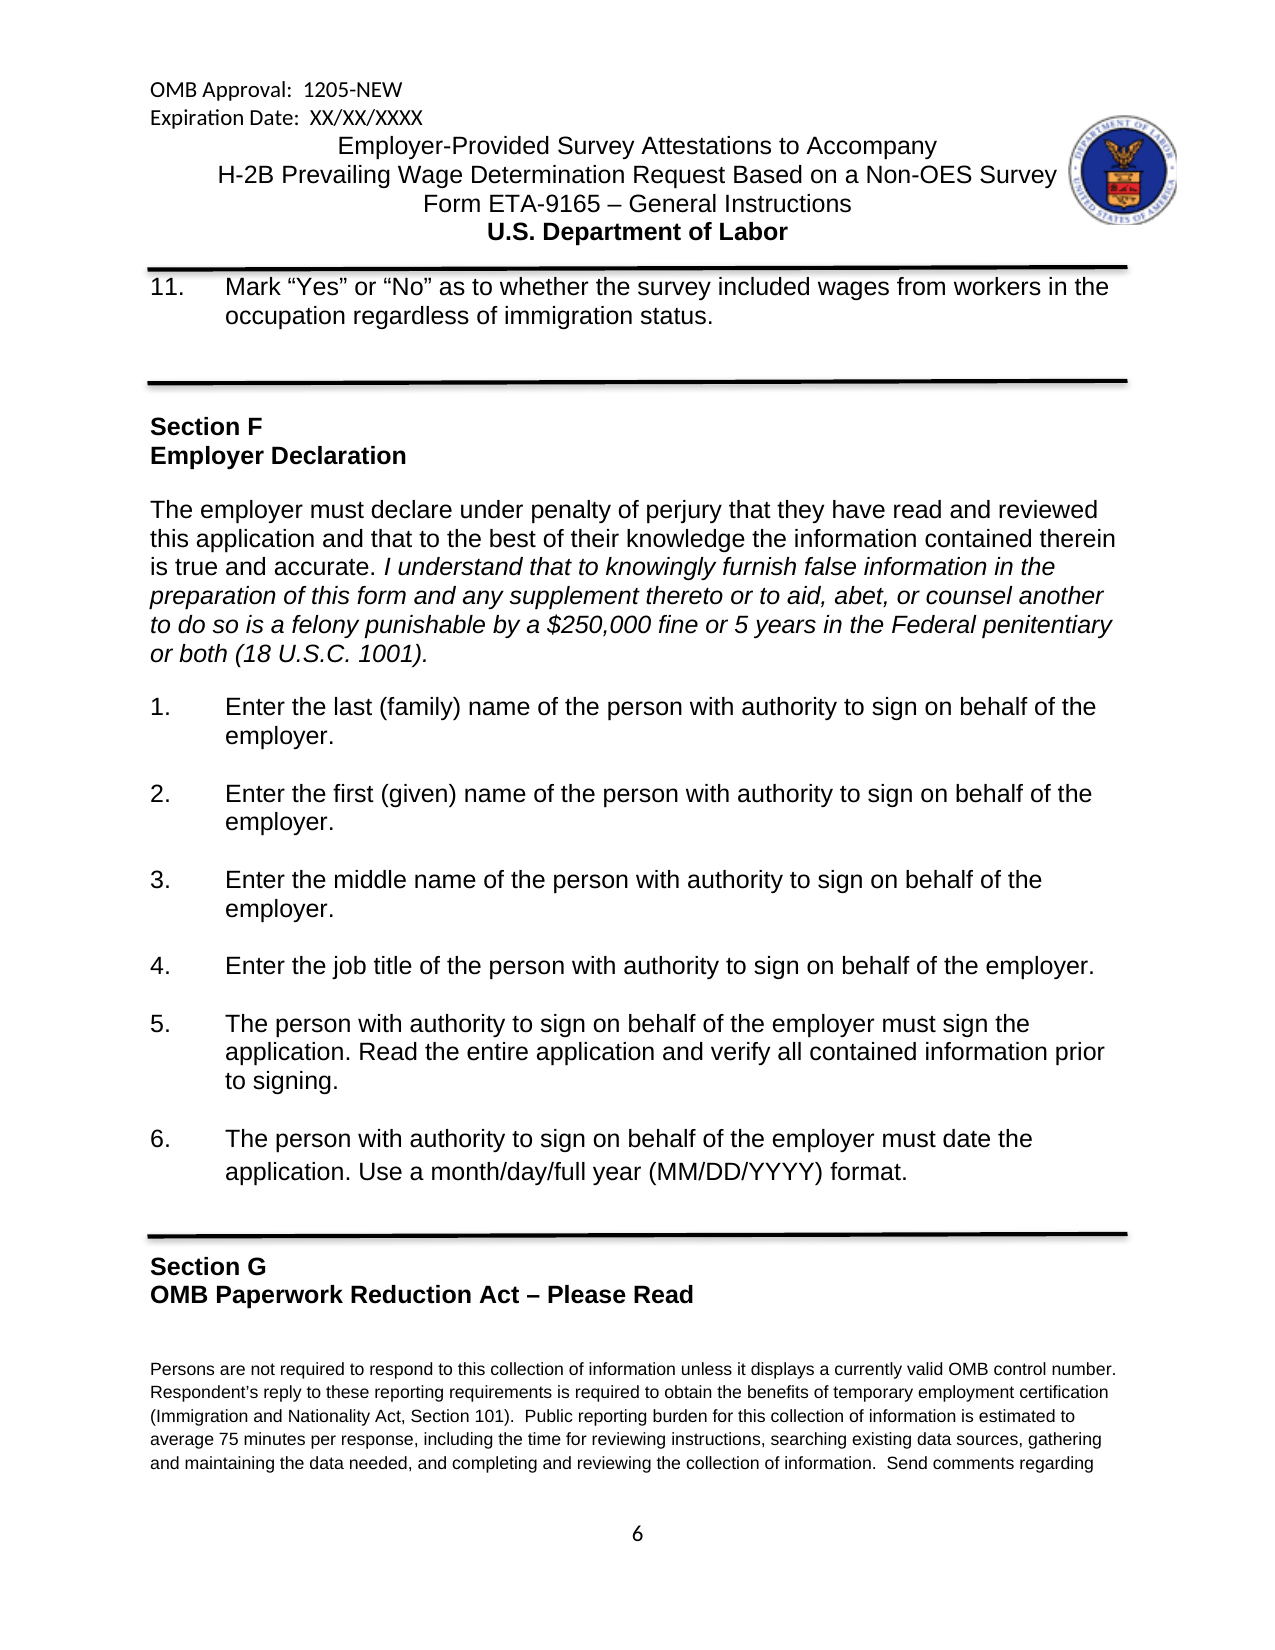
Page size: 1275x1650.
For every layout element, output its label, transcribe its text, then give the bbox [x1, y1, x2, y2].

text Section G OMB Paperwork Reduction Act – Please Read [150, 1252, 1125, 1309]
text 5. The person with authority to sign on behalf of the employer must sign the application. Read the entire application and verify all contained information prior to signing. [150, 1009, 1125, 1095]
text 1. Enter the last (family) name of the person with authority to sign on behalf of the employer. [150, 692, 1125, 750]
text 3. Enter the middle name of the person with authority to sign on behalf of the employer. [150, 865, 1125, 922]
list Mark “Yes” or “No” as to whether the survey included wages from workers in the occupation regardless of immigration status. [150, 272, 1125, 330]
text 2. Enter the first (given) name of the person with authority to sign on behalf of the employer. [150, 779, 1125, 836]
text 4. Enter the job title of the person with authority to sign on behalf of the employer. [150, 951, 1125, 980]
text Employer Declaration [150, 441, 1125, 470]
picture [1067, 115, 1177, 225]
text Section F [150, 412, 1125, 441]
text The employer must declare under penalty of perjury that they have read and reviewed this application and that to the best of their knowledge the information contained therein is true and accurate. I understand that to knowingly furnish false information in the preparation of this form and any supplement thereto or to aid, abet, or counsel another to do so is a felony punishable by a $250,000 fine or 5 years in the Federal penitentiary or both (18 U.S.C. 1001). [150, 495, 1125, 667]
text 6. The person with authority to sign on behalf of the employer must date the application. Use a month/day/full year (MM/DD/YYYY) format. [150, 1124, 1125, 1185]
